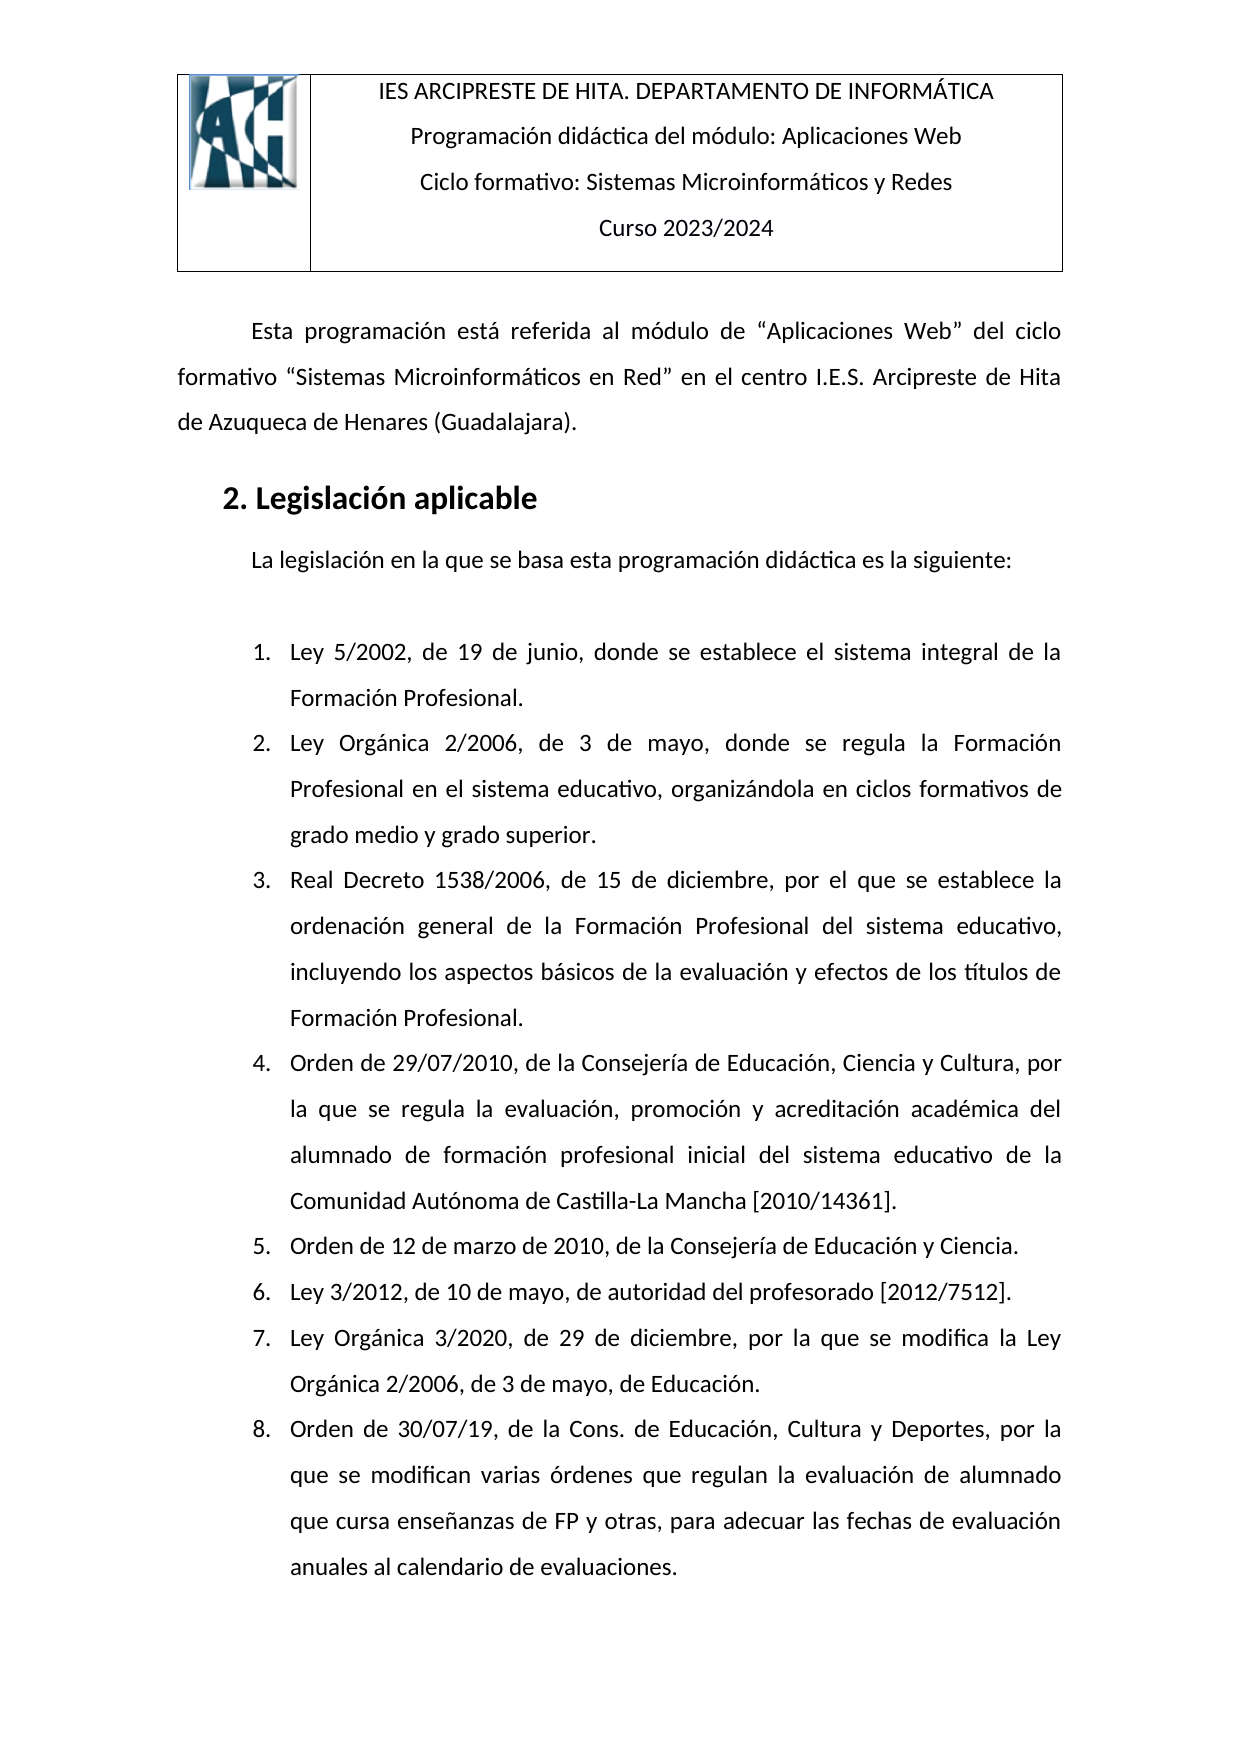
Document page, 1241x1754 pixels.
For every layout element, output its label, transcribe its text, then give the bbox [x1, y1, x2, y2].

text La legislación en la que se basa esta programación didáctica es la siguiente: [177, 544, 1063, 575]
list Orden de 12 de marzo de 2010, de la Consejería de Educación y Ciencia. [252, 1231, 1063, 1261]
list Real Decreto 1538/2006, de 15 de diciembre, por el que se establece la ordenación general de la Formación Profesional del sistema educativo, incluyendo los aspectos básicos de la evaluación y efectos de los títulos de Formación Profesional. [252, 865, 1063, 1032]
list Ley Orgánica 3/2020, de 29 de diciembre, por la que se modifica la Ley Orgánica 2/2006, de 3 de mayo, de Educación. [252, 1322, 1063, 1398]
list 2. Legislación aplicable [177, 477, 1063, 518]
list Orden de 29/07/2010, de la Consejería de Educación, Ciencia y Cultura, por la que se regula la evaluación, promoción y acreditación académica del alumnado de formación profesional inicial del sistema educativo de la Comunidad Autónoma de Castilla-La Mancha [2010/14361]. [252, 1048, 1063, 1215]
list Ley 3/2012, de 10 de mayo, de autoridad del profesorado [2012/7512]. [252, 1276, 1063, 1307]
list Ley Orgánica 2/2006, de 3 de mayo, donde se regula la Formación Profesional en el sistema educativo, organizándola en ciclos formativos de grado medio y grado superior. [252, 727, 1063, 849]
list Orden de 30/07/19, de la Cons. de Educación, Cultura y Deportes, por la que se modifican varias órdenes que regulan la evaluación de alumnado que cursa enseñanzas de FP y otras, para adecuar las fechas de evaluación anuales al calendario de evaluaciones. [252, 1413, 1063, 1581]
list Ley 5/2002, de 19 de junio, donde se establece el sistema integral de la Formación Profesional. [252, 636, 1063, 712]
picture [187, 74, 300, 190]
text Esta programación está referida al módulo de “Aplicaciones Web” del ciclo formativo “Sistemas Microinformáticos en Red” en el centro I.E.S. Arcipreste de Hita de Azuqueca de Henares (Guadalajara). [177, 315, 1063, 437]
